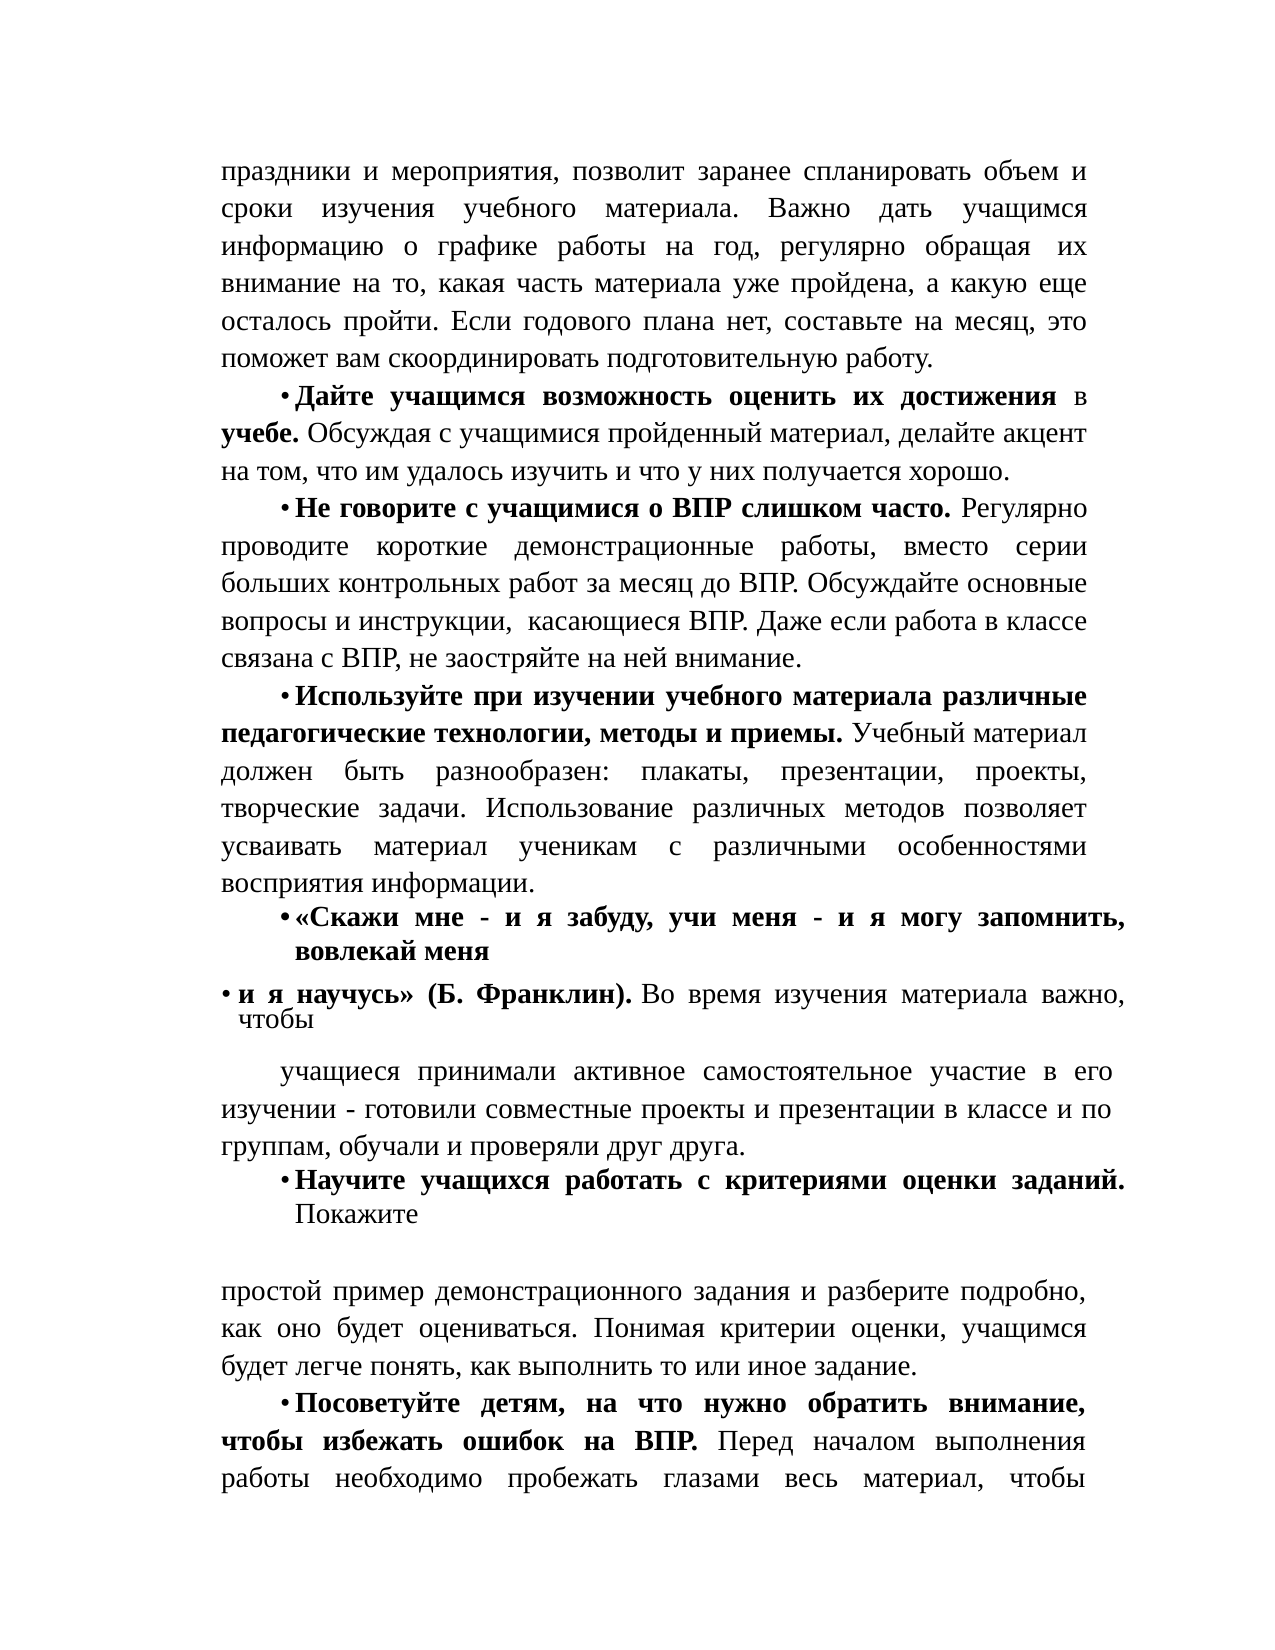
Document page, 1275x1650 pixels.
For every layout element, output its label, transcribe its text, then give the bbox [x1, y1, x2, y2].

list Не говорите с учащимися о ВПР слишком часто. Регулярно проводите короткие демонстрационные работы, вместо серии больших контрольных работ за месяц до ВПР. Обсуждайте основные вопросы и инструкции, касающиеся ВПР. Даже если работа в классе связана с ВПР, не заостряйте на ней внимание. [221, 488, 1088, 675]
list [221, 150, 1087, 375]
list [221, 1383, 1086, 1495]
list Дайте учащимся возможность оценить их достижения в учебе. Обсуждая с учащимися пройденный материал, делайте акцент на том, что им удалось изучить и что у них получается хорошо. [221, 375, 1087, 488]
list Научите учащихся работать с критериями оценки заданий. Покажите [280, 1163, 1125, 1230]
text учащиеся принимали активное самостоятельное участие в его изучении - готовили совместные проекты и презентации в классе и по группам, обучали и проверяли друг друга. [221, 1051, 1113, 1163]
text простой пример демонстрационного задания и разберите подробно, как оно будет оцениваться. Понимая критерии оценки, учащимся будет легче понять, как выполнить то или иное задание. [221, 1270, 1087, 1383]
list и я научусь» (Б. Франклин). Во время изучения материала важно, чтобы [221, 984, 1125, 1034]
list «Скажи мне - и я забуду, учи меня - и я могу запомнить, вовлекай меня [280, 900, 1125, 967]
list Используйте при изучении учебного материала различные педагогические технологии, методы и приемы. Учебный материал должен быть разнообразен: плакаты, презентации, проекты, творческие задачи. Использование различных методов позволяет усваивать материал ученикам с различными особенностями восприятия информации. [221, 675, 1087, 900]
